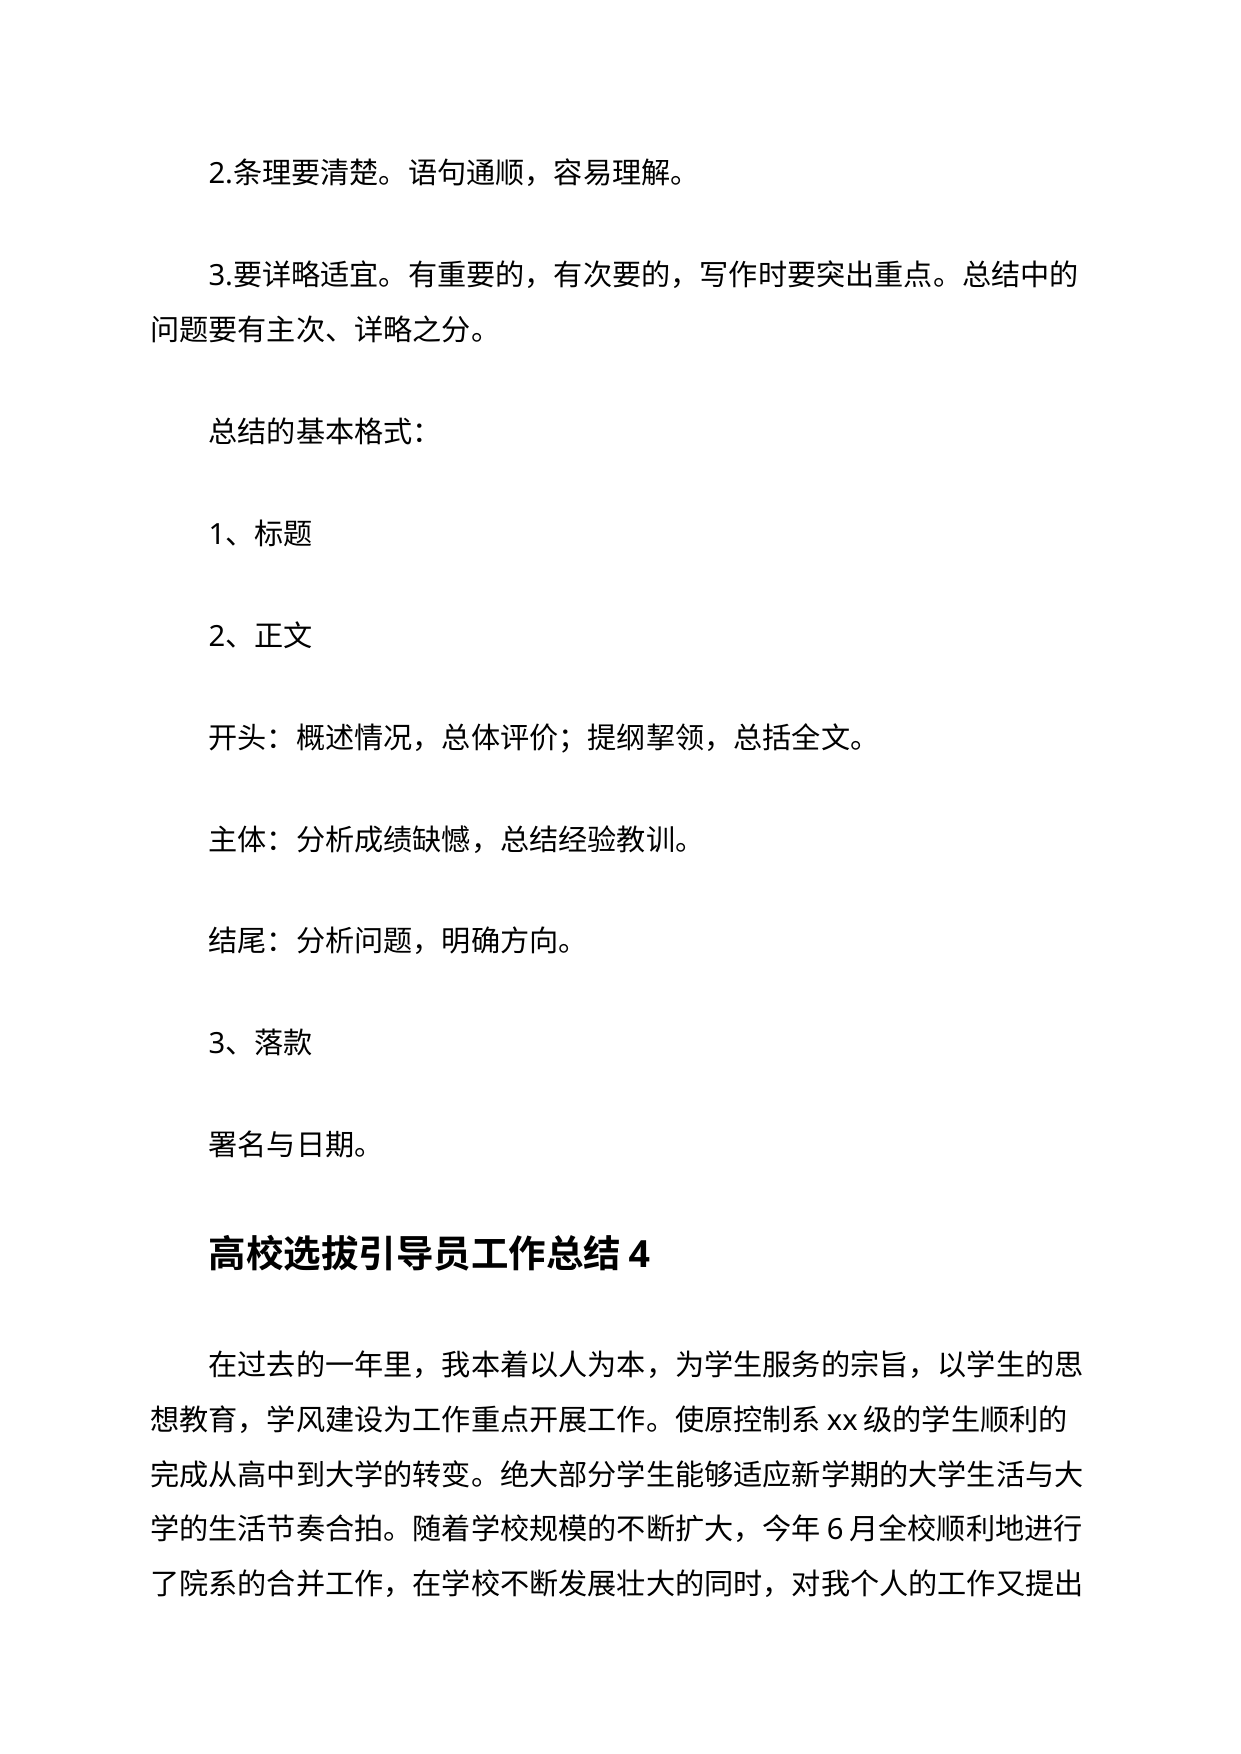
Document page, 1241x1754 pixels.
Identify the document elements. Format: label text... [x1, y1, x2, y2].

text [150, 1341, 1090, 1603]
text 总结的基本格式： [150, 409, 1090, 451]
text 结尾：分析问题，明确方向。 [150, 918, 1090, 960]
text 署名与日期。 [150, 1122, 1090, 1164]
text 主体：分析成绩缺憾，总结经验教训。 [150, 816, 1090, 858]
text 3.要详略适宜。有重要的，有次要的，写作时要突出重点。总结中的问题要有主次、详略之分。 [150, 252, 1090, 349]
text 2.条理要清楚。语句通顺，容易理解。 [150, 150, 1090, 192]
text 开头：概述情况，总体评价；提纲挈领，总括全文。 [150, 714, 1090, 757]
text 3、落款 [150, 1020, 1090, 1062]
text 1、标题 [150, 511, 1090, 553]
text 高校选拔引导员工作总结4 [150, 1223, 1090, 1278]
text 2、正文 [150, 612, 1090, 655]
